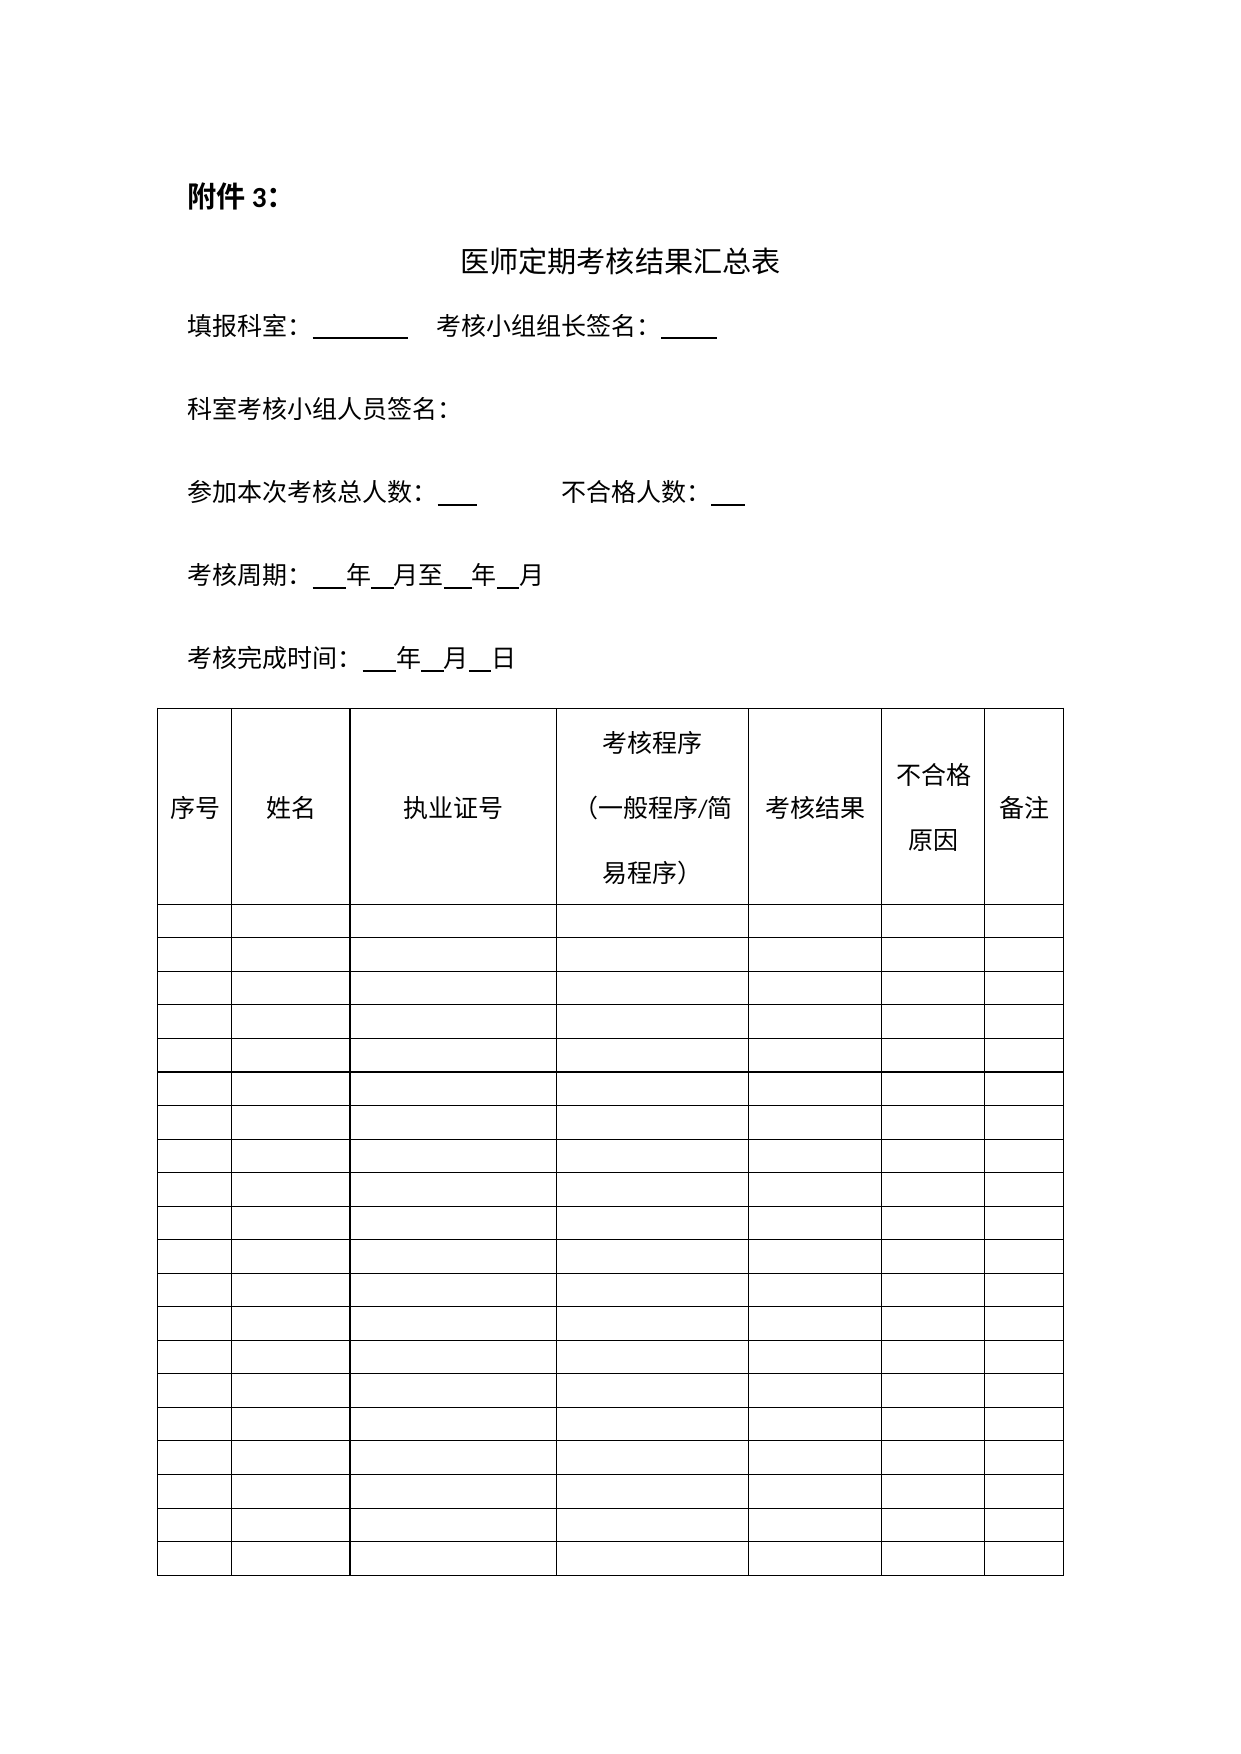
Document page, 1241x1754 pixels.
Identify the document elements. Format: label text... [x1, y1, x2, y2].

table_cell [985, 1140, 1063, 1172]
table_cell [749, 1341, 881, 1373]
table_cell [158, 905, 231, 937]
text 考核周期： 年 月至 年 月 [187, 541, 1053, 606]
table_cell [557, 905, 748, 937]
table_cell [232, 1106, 349, 1138]
table_cell [351, 1374, 556, 1407]
table_cell [557, 1307, 748, 1340]
table_cell [985, 1374, 1063, 1407]
table_cell [232, 1441, 349, 1474]
table_cell [351, 1441, 556, 1474]
table_cell [882, 1509, 984, 1541]
table_cell [351, 905, 556, 937]
table_cell [232, 1173, 349, 1206]
table_cell [557, 1374, 748, 1407]
table_cell [158, 1073, 231, 1105]
table_cell [351, 1173, 556, 1206]
table_cell [351, 1509, 556, 1541]
table_cell [985, 1274, 1063, 1306]
text 科室考核小组人员签名： [187, 375, 1053, 440]
table_cell [232, 1073, 349, 1105]
table_cell [882, 1106, 984, 1138]
table_header 执业证号 [351, 709, 556, 904]
table_cell [985, 1441, 1063, 1474]
table_cell [232, 1207, 349, 1239]
text 医师定期考核结果汇总表 [187, 227, 1053, 292]
table_cell [232, 1039, 349, 1071]
table_cell [882, 1408, 984, 1440]
table_cell [232, 1240, 349, 1273]
text 填报科室： 考核小组组长签名： [187, 292, 1053, 357]
table_cell [882, 1005, 984, 1038]
text 附件3： [187, 162, 1053, 227]
table_header 考核程序 （一般程序/简易程序） [557, 709, 748, 904]
table_cell [232, 905, 349, 937]
table_cell [557, 1039, 748, 1071]
table_cell [985, 1408, 1063, 1440]
table_cell [158, 1039, 231, 1071]
table_cell [882, 1374, 984, 1407]
table_cell [749, 905, 881, 937]
table_cell [749, 1475, 881, 1507]
table_cell [557, 1140, 748, 1172]
table_cell [985, 1005, 1063, 1038]
table_cell [557, 1509, 748, 1541]
table_cell [749, 1307, 881, 1340]
table_cell [557, 1106, 748, 1138]
table_cell [557, 1073, 748, 1105]
table_header 姓名 [232, 709, 349, 904]
table_cell [882, 1039, 984, 1071]
table_cell [557, 1173, 748, 1206]
table_cell [985, 972, 1063, 1004]
table_cell [985, 1207, 1063, 1239]
table_cell [985, 1173, 1063, 1206]
table_header 备注 [985, 709, 1063, 904]
table_cell [749, 1073, 881, 1105]
table_cell [749, 972, 881, 1004]
table_cell [158, 1374, 231, 1407]
table_cell [557, 1240, 748, 1273]
text 参加本次考核总人数： 不合格人数： [187, 458, 1053, 523]
table_cell [557, 1005, 748, 1038]
table_cell [557, 1341, 748, 1373]
table_cell [882, 972, 984, 1004]
table_cell [557, 1475, 748, 1507]
table_cell [232, 1475, 349, 1507]
table_cell [749, 1240, 881, 1273]
table_cell [557, 1542, 748, 1574]
table_cell [158, 1005, 231, 1038]
table_cell [158, 1475, 231, 1507]
table_cell [882, 1542, 984, 1574]
table_cell [985, 1039, 1063, 1071]
table_cell [882, 1441, 984, 1474]
table_cell [351, 1307, 556, 1340]
table_cell [985, 1542, 1063, 1574]
table_cell [749, 1173, 881, 1206]
table_cell [351, 1106, 556, 1138]
table_cell [985, 905, 1063, 937]
table_cell [232, 972, 349, 1004]
table_header 考核结果 [749, 709, 881, 904]
table_cell [158, 938, 231, 971]
table_cell [882, 1173, 984, 1206]
table_cell [158, 1509, 231, 1541]
table_cell [158, 1106, 231, 1138]
table_cell [232, 1542, 349, 1574]
table_cell [749, 1542, 881, 1574]
table_cell [158, 1140, 231, 1172]
table_cell [351, 1207, 556, 1239]
table_cell [882, 1073, 984, 1105]
table_cell [557, 1207, 748, 1239]
table_cell [351, 1073, 556, 1105]
table_cell [882, 1475, 984, 1507]
table_cell [882, 1307, 984, 1340]
table_cell [882, 905, 984, 937]
table_cell [557, 1274, 748, 1306]
table_cell [158, 1341, 231, 1373]
table_cell [351, 1039, 556, 1071]
table_cell [158, 1441, 231, 1474]
table_cell [232, 1408, 349, 1440]
table_cell [557, 972, 748, 1004]
table_cell [351, 1408, 556, 1440]
table_header 不合格原因 [882, 709, 984, 904]
table_cell [351, 1341, 556, 1373]
table_cell [882, 1207, 984, 1239]
text 考核完成时间： 年 月 日 [187, 624, 1053, 689]
table_cell [232, 1005, 349, 1038]
table_cell [749, 1039, 881, 1071]
table_cell [158, 1240, 231, 1273]
table_cell [749, 1374, 881, 1407]
table_cell [749, 1509, 881, 1541]
table_cell [557, 1441, 748, 1474]
table_cell [882, 1240, 984, 1273]
table_cell [749, 1408, 881, 1440]
table_cell [158, 1207, 231, 1239]
table_cell [749, 1005, 881, 1038]
table_cell [557, 938, 748, 971]
table_cell [232, 1341, 349, 1373]
table_cell [882, 938, 984, 971]
table_cell [158, 972, 231, 1004]
table_cell [749, 1140, 881, 1172]
table_cell [749, 1207, 881, 1239]
table_cell [232, 938, 349, 971]
table_cell [158, 1542, 231, 1574]
table_cell [158, 1173, 231, 1206]
table_cell [351, 1240, 556, 1273]
table_cell [749, 1106, 881, 1138]
table_cell [985, 1240, 1063, 1273]
table_cell [232, 1509, 349, 1541]
table_cell [882, 1341, 984, 1373]
table_cell [749, 1441, 881, 1474]
table_cell [158, 1274, 231, 1306]
table_cell [557, 1408, 748, 1440]
table_cell [985, 1307, 1063, 1340]
table_cell [882, 1140, 984, 1172]
table_cell [985, 1509, 1063, 1541]
table_cell [749, 938, 881, 971]
table_cell [351, 1005, 556, 1038]
table_cell [985, 938, 1063, 971]
table_cell [232, 1140, 349, 1172]
table_cell [158, 1307, 231, 1340]
table_cell [232, 1307, 349, 1340]
table_cell [985, 1341, 1063, 1373]
table_cell [232, 1274, 349, 1306]
table_cell [985, 1073, 1063, 1105]
table_cell [351, 1140, 556, 1172]
table_header 序号 [158, 709, 231, 904]
table_cell [232, 1374, 349, 1407]
table_cell [351, 1274, 556, 1306]
table_cell [351, 972, 556, 1004]
table_cell [985, 1475, 1063, 1507]
table_cell [351, 1475, 556, 1507]
table_cell [985, 1106, 1063, 1138]
table_cell [882, 1274, 984, 1306]
table_cell [749, 1274, 881, 1306]
table_cell [351, 938, 556, 971]
table_cell [158, 1408, 231, 1440]
table_cell [351, 1542, 556, 1574]
